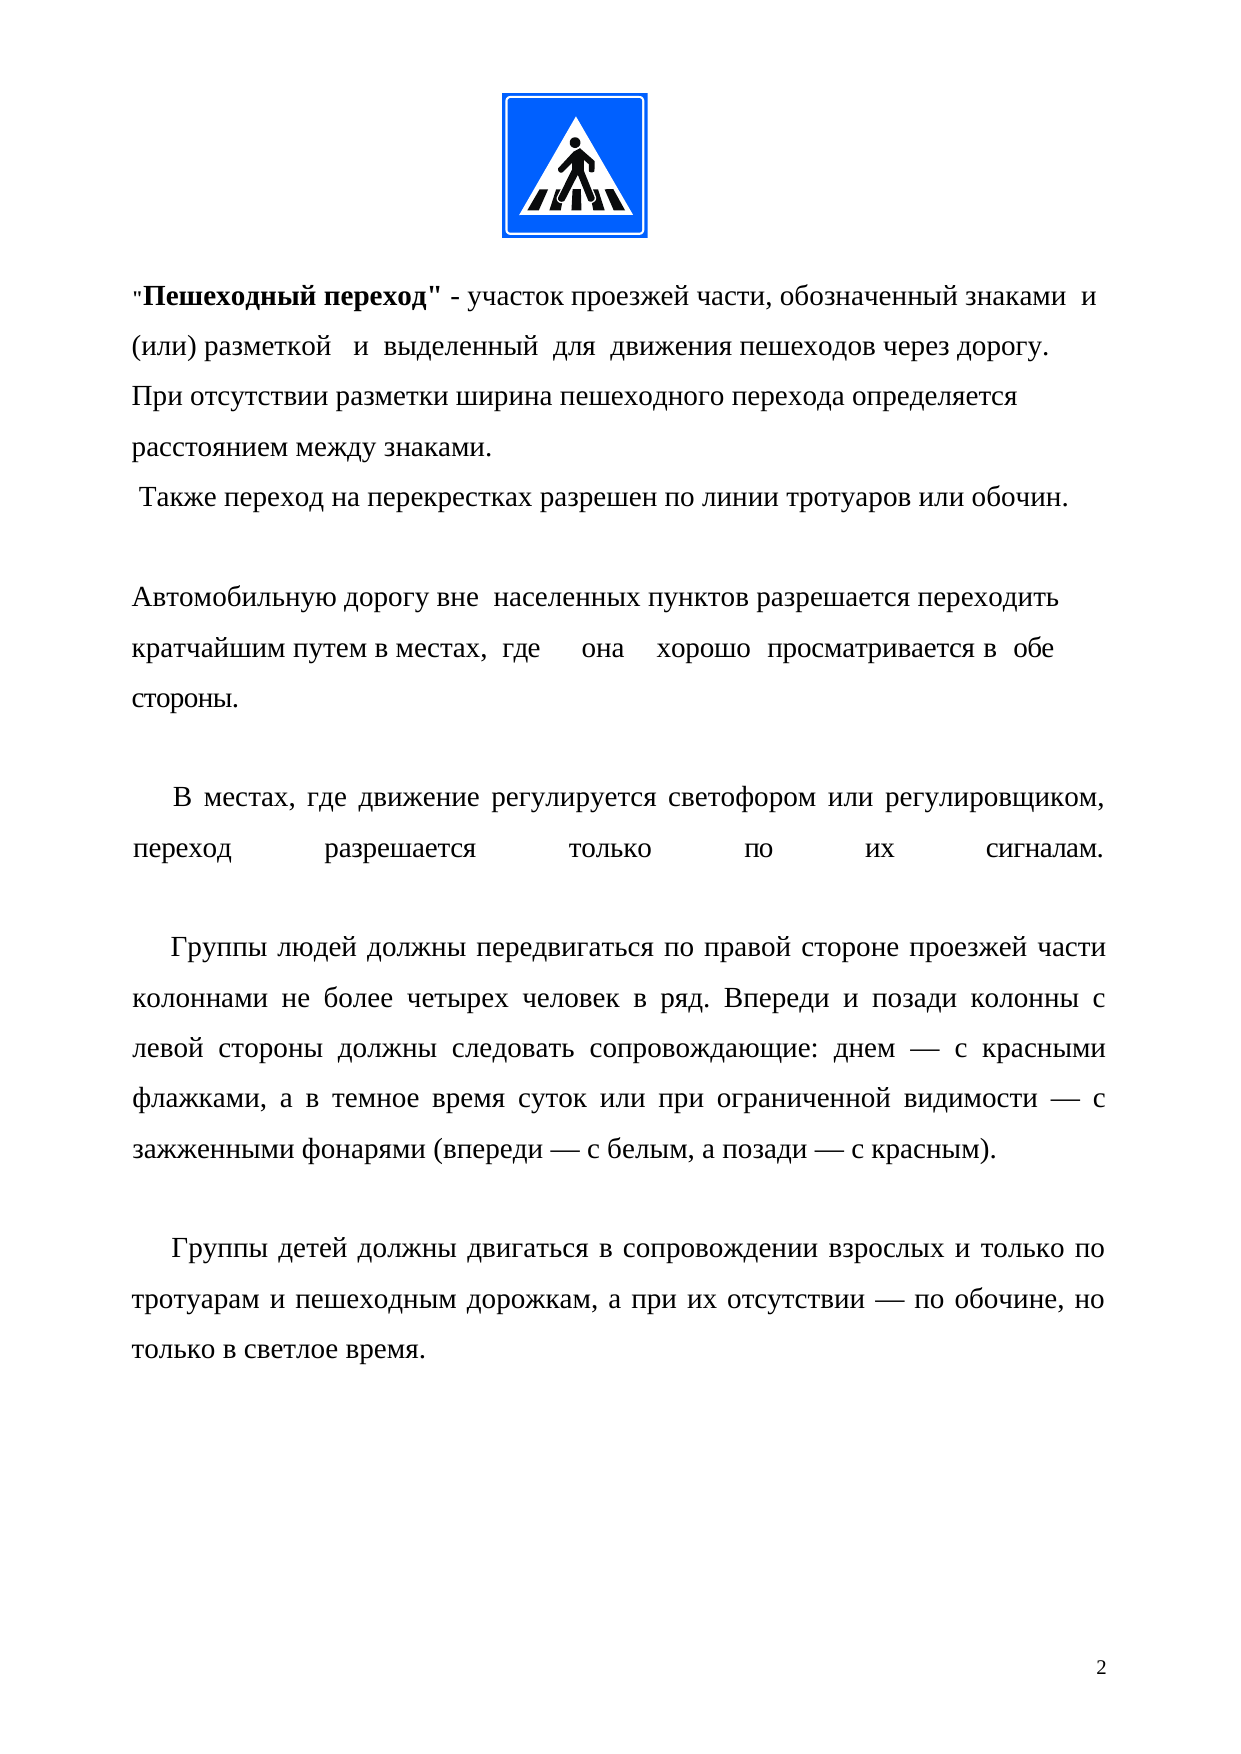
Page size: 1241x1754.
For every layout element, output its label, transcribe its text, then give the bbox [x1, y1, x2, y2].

text Группы людей должны передвигаться по правой стороне проезжей части колоннами не более четырех человек в ряд. Впереди и позади колонны с левой стороны должны следовать сопровождающие: днем — с красными флажками, а в темное время суток или при ограниченной видимости — с зажженными фонарями (впереди — с белым, а позади — с красным). [132, 929, 1107, 1164]
text Автомобильную дорогу вне населенных пунктов разрешается переходить кратчайшим путем в местах, где она хорошо просматривается в обе стороны. [131, 579, 1107, 714]
text В местах, где движение регулируется светофором или регулировщиком, переход разрешается только по их сигналам. [133, 779, 1105, 863]
text "Пешеходный переход" - участок проезжей части, обозначенный знаками и (или) разметкой и выделенный для движения пешеходов через дорогу. При отсутствии разметки ширина пешеходного перехода определяется расстоянием между знаками. [131, 278, 1107, 462]
text Также переход на перекрестках разрешен по линии тротуаров или обочин. [131, 479, 1107, 512]
text Группы детей должны двигаться в сопровождении взрослых и только по тротуарам и пешеходным дорожкам, а при их отсутствии — по обочине, но только в светлое время. [131, 1231, 1106, 1365]
